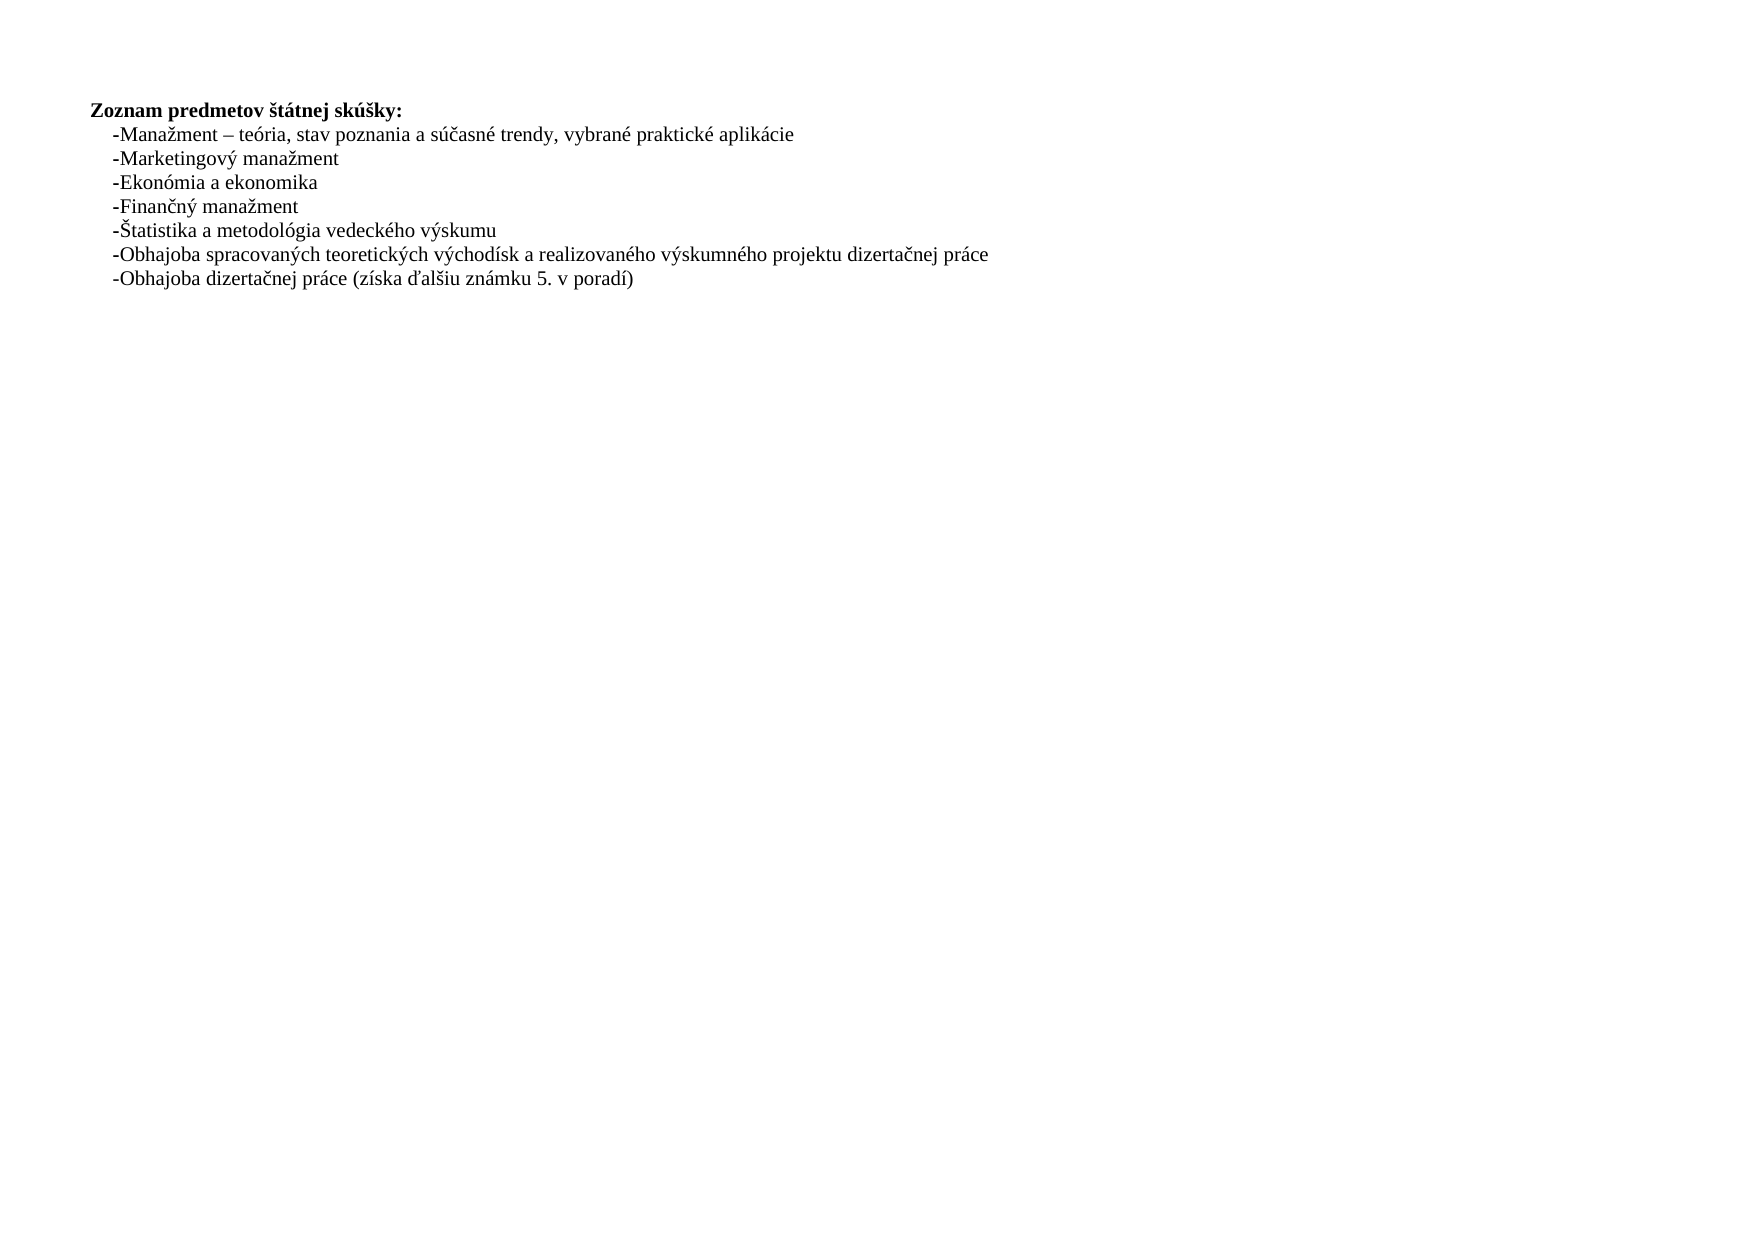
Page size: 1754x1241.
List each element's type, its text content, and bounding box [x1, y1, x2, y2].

list Ekonómia a ekonomika [112, 170, 1679, 194]
list Obhajoba dizertačnej práce (získa ďalšiu známku 5. v poradí) [112, 266, 1679, 290]
list Manažment – teória, stav poznania a súčasné trendy, vybrané praktické aplikácie [112, 122, 1679, 146]
list Štatistika a metodológia vedeckého výskumu [112, 218, 1679, 242]
text Zoznam predmetov štátnej skúšky: [90, 98, 1679, 122]
list Finančný manažment [112, 194, 1679, 218]
list Obhajoba spracovaných teoretických východísk a realizovaného výskumného projektu dizertačnej práce [112, 242, 1679, 266]
list Marketingový manažment [112, 146, 1679, 170]
